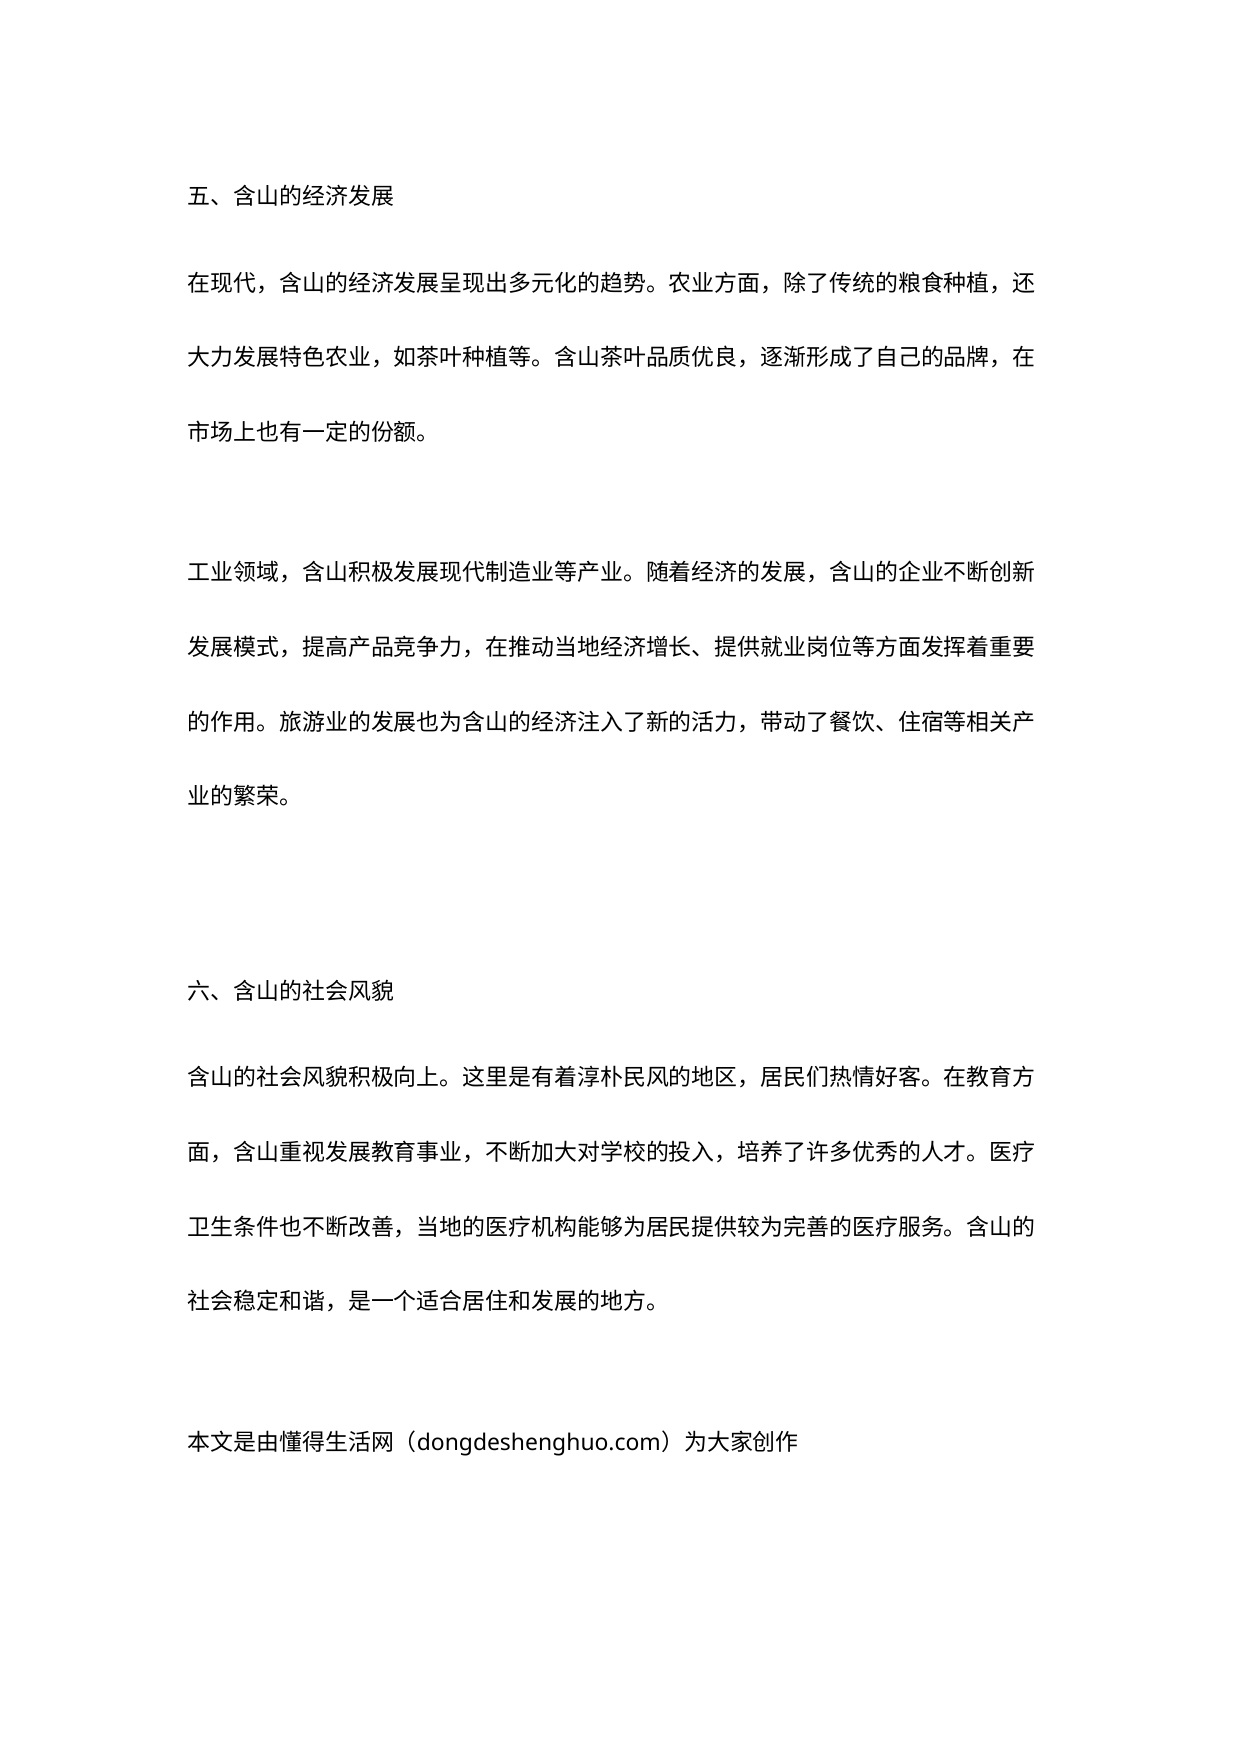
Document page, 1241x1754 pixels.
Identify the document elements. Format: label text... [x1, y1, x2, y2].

text 在现代，含山的经济发展呈现出多元化的趋势。农业方面，除了传统的粮食种植，还大力发展特色农业，如茶叶种植等。含山茶叶品质优良，逐渐形成了自己的品牌，在市场上也有一定的份额。 [187, 248, 1053, 463]
text 含山的社会风貌积极向上。这里是有着淳朴民风的地区，居民们热情好客。在教育方面，含山重视发展教育事业，不断加大对学校的投入，培养了许多优秀的人才。医疗卫生条件也不断改善，当地的医疗机构能够为居民提供较为完善的医疗服务。含山的社会稳定和谐，是一个适合居住和发展的地方。 [187, 1043, 1053, 1332]
text 本文是由懂得生活网（dongdeshenghuo.com）为大家创作 [187, 1408, 1053, 1473]
text 工业领域，含山积极发展现代制造业等产业。随着经济的发展，含山的企业不断创新发展模式，提高产品竞争力，在推动当地经济增长、提供就业岗位等方面发挥着重要的作用。旅游业的发展也为含山的经济注入了新的活力，带动了餐饮、住宿等相关产业的繁荣。 [187, 538, 1053, 827]
text 六、含山的社会风貌 [187, 957, 1053, 1022]
text 五、含山的经济发展 [187, 162, 1053, 227]
